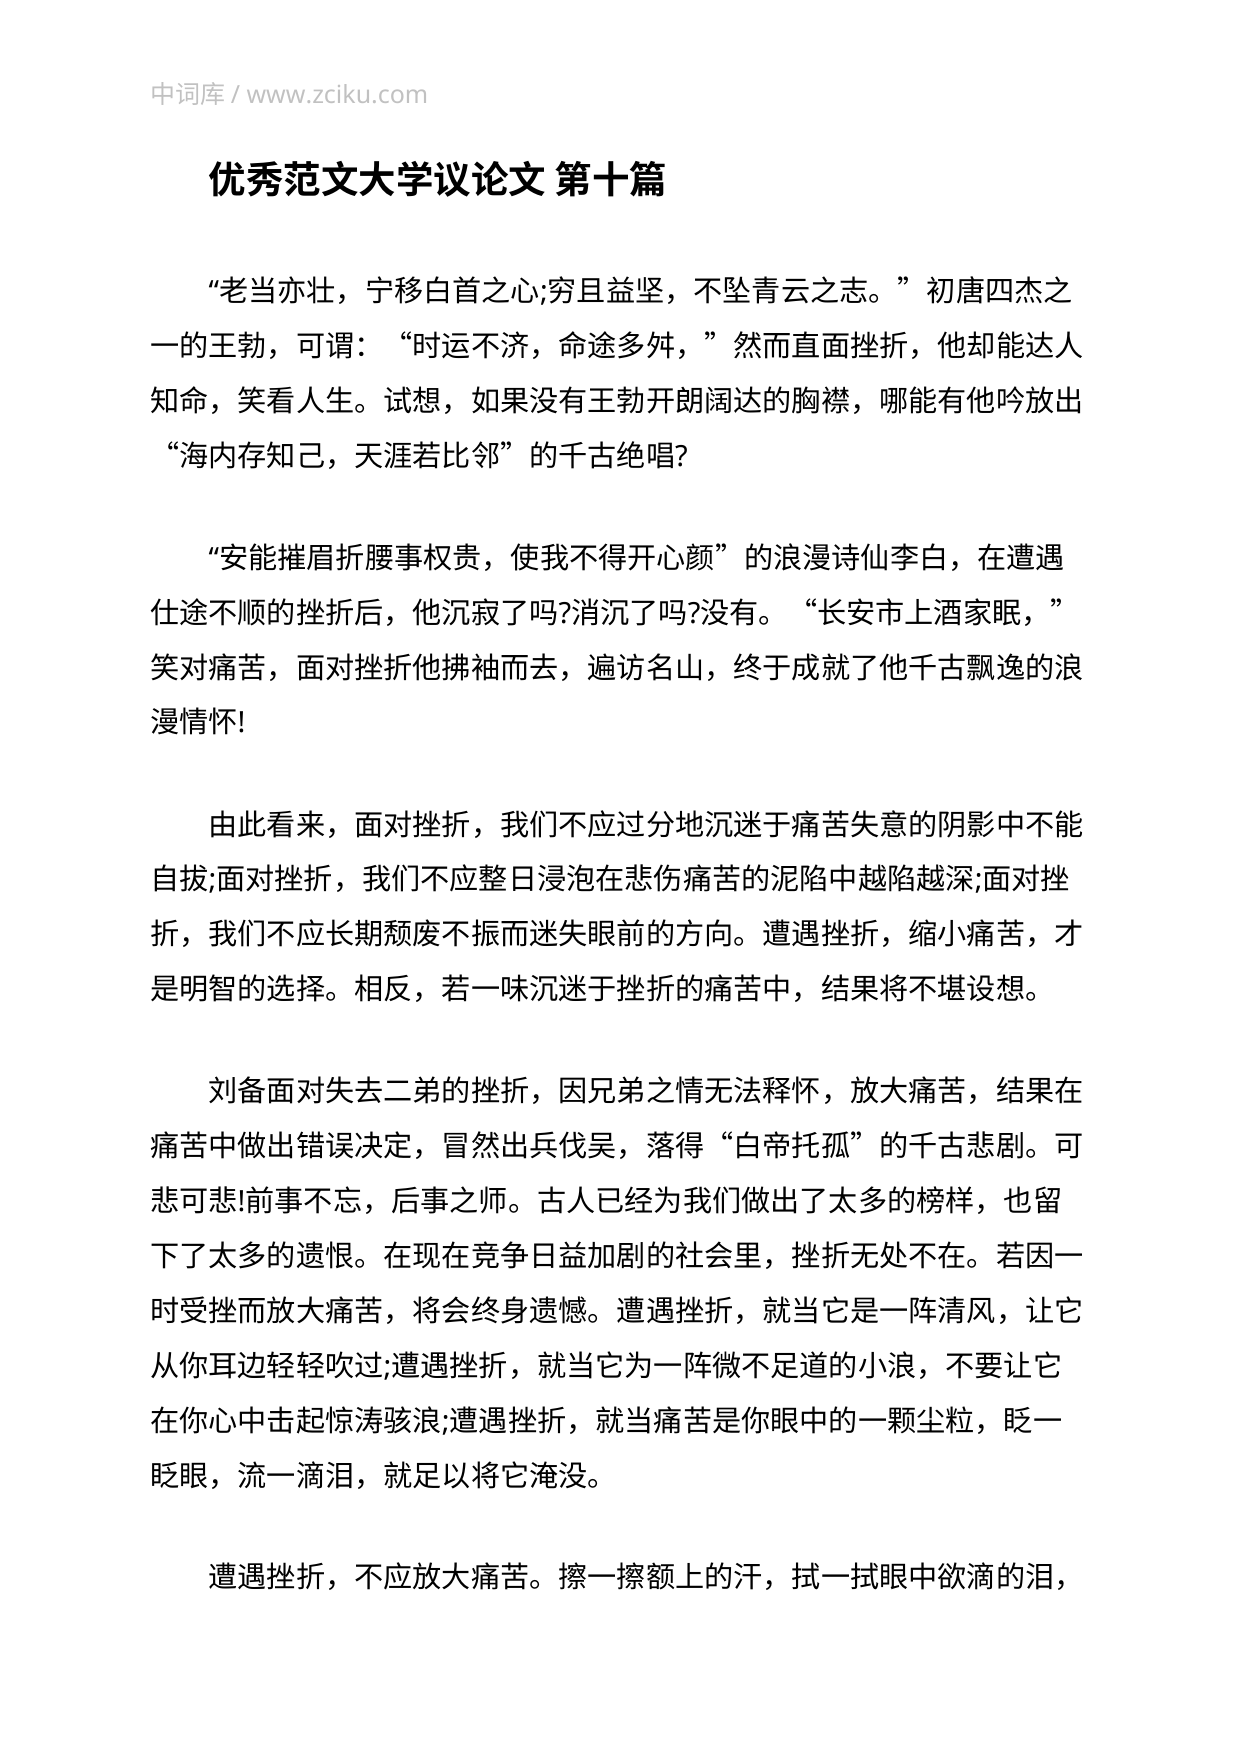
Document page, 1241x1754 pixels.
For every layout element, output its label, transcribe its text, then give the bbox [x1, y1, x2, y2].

text 刘备面对失去二弟的挫折，因兄弟之情无法释怀，放大痛苦，结果在痛苦中做出错误决定，冒然出兵伐吴，落得“白帝托孤”的千古悲剧。可悲可悲!前事不忘，后事之师。古人已经为我们做出了太多的榜样，也留下了太多的遗恨。在现在竞争日益加剧的社会里，挫折无处不在。若因一时受挫而放大痛苦，将会终身遗憾。遭遇挫折，就当它是一阵清风，让它从你耳边轻轻吹过;遭遇挫折，就当它为一阵微不足道的小浪，不要让它在你心中击起惊涛骇浪;遭遇挫折，就当痛苦是你眼中的一颗尘粒，眨一眨眼，流一滴泪，就足以将它淹没。 [150, 1068, 1090, 1494]
text 由此看来，面对挫折，我们不应过分地沉迷于痛苦失意的阴影中不能自拔;面对挫折，我们不应整日浸泡在悲伤痛苦的泥陷中越陷越深;面对挫折，我们不应长期颓废不振而迷失眼前的方向。遭遇挫折，缩小痛苦，才是明智的选择。相反，若一味沉迷于挫折的痛苦中，结果将不堪设想。 [150, 801, 1090, 1008]
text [150, 1554, 1090, 1596]
text “安能摧眉折腰事权贵，使我不得开心颜”的浪漫诗仙李白，在遭遇仕途不顺的挫折后，他沉寂了吗?消沉了吗?没有。“长安市上酒家眠，”笑对痛苦，面对挫折他拂袖而去，遍访名山，终于成就了他千古飘逸的浪漫情怀! [150, 534, 1090, 741]
text “老当亦壮，宁移白首之心;穷且益坚，不坠青云之志。”初唐四杰之一的王勃，可谓：“时运不济，命途多舛，”然而直面挫折，他却能达人知命，笑看人生。试想，如果没有王勃开朗阔达的胸襟，哪能有他吟放出“海内存知己，天涯若比邻”的千古绝唱? [150, 267, 1090, 474]
text 优秀范文大学议论文 第十篇 [150, 150, 1090, 204]
